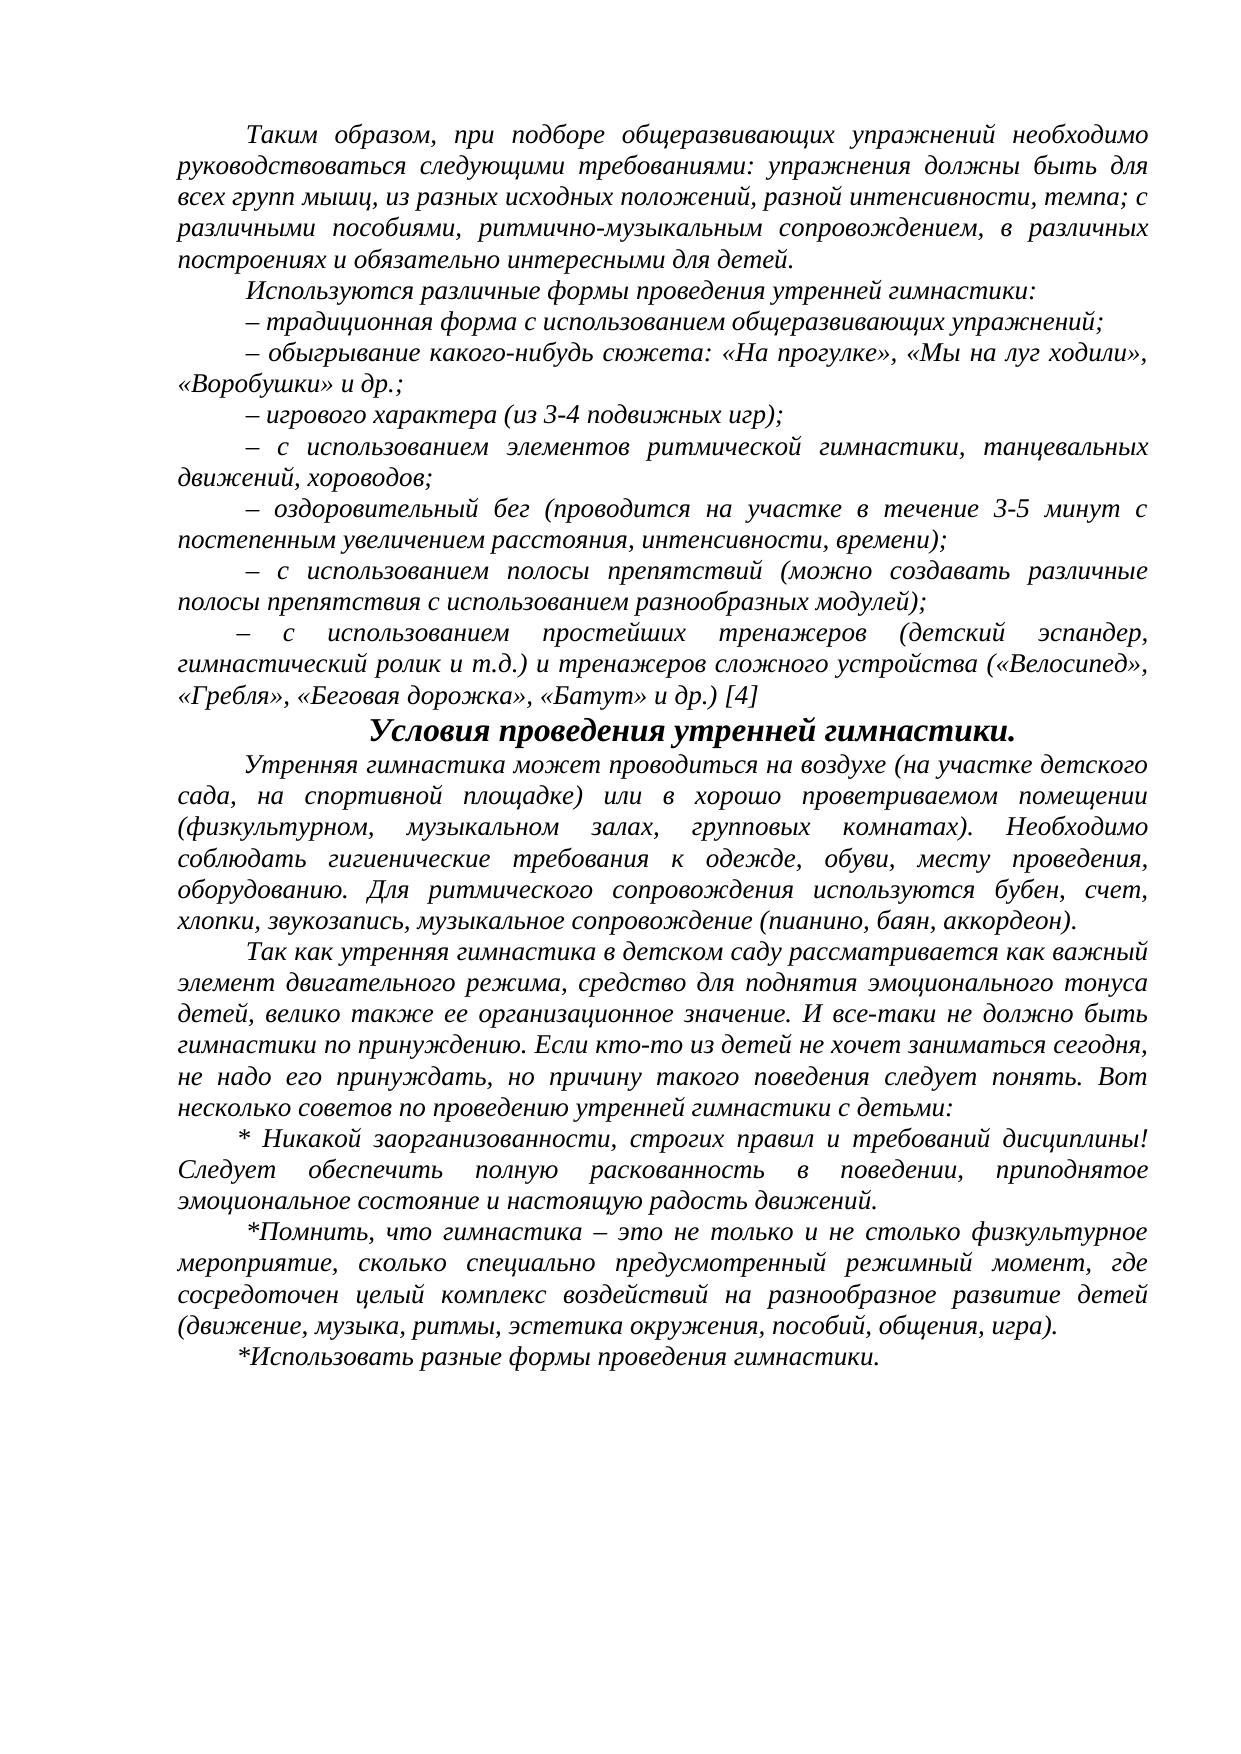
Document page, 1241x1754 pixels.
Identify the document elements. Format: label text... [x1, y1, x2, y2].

text Утренняя гимнастика может проводиться на воздухе (на участке детского сада, на спортивной площадке) или в хорошо проветриваемом помещении (физкультурном, музыкальном залах, групповых комнатах). Необходимо соблюдать гигиенические требования к одежде, обуви, месту проведения, оборудованию. Для ритмического сопровождения используются бубен, счет, хлопки, звукозапись, музыкальное сопровождение (пианино, баян, аккордеон). [177, 748, 1152, 935]
text Таким образом, при подборе общеразвивающих упражнений необходимо руководствоваться следующими требованиями: упражнения должны быть для всех групп мышц, из разных исходных положений, разной интенсивности, темпа; с различными пособиями, ритмично-музыкальным сопровождением, в различных построениях и обязательно интересными для детей. [177, 118, 1152, 274]
text – обыгрывание какого-нибудь сюжета: «На прогулке», «Мы на луг ходили», «Воробушки» и др.; [177, 336, 1152, 398]
text – оздоровительный бег (проводится на участке в течение 3-5 минут с постепенным увеличением расстояния, интенсивности, времени); [177, 492, 1152, 554]
text – традиционная форма с использованием общеразвивающих упражнений; [177, 305, 1152, 336]
text – с использованием простейших тренажеров (детский эспандер, гимнастический ролик и т.д.) и тренажеров сложного устройства («Велосипед», «Гребля», «Беговая дорожка», «Батут» и др.) [4] [177, 616, 1152, 710]
text Условия проведения утренней гимнастики. [177, 710, 1152, 748]
text *Использовать разные формы проведения гимнастики. [177, 1340, 1152, 1371]
text – с использованием полосы препятствий (можно создавать различные полосы препятствия с использованием разнообразных модулей); [177, 554, 1152, 616]
text – с использованием элементов ритмической гимнастики, танцевальных движений, хороводов; [177, 429, 1152, 492]
text *Помнить, что гимнастика – это не только и не столько физкультурное мероприятие, сколько специально предусмотренный режимный момент, где сосредоточен целый комплекс воздействий на разнообразное развитие детей (движение, музыка, ритмы, эстетика окружения, пособий, общения, игра). [177, 1215, 1152, 1340]
text Используются различные формы проведения утренней гимнастики: [177, 274, 1152, 305]
text Так как утренняя гимнастика в детском саду рассматривается как важный элемент двигательного режима, средство для поднятия эмоционального тонуса детей, велико также ее организационное значение. И все-таки не должно быть гимнастики по принуждению. Если кто-то из детей не хочет заниматься сегодня, не надо его принуждать, но причину такого поведения следует понять. Вот несколько советов по проведению утренней гимнастики с детьми: [177, 935, 1152, 1122]
text – игрового характера (из 3-4 подвижных игр); [177, 398, 1152, 429]
text * Никакой заорганизованности, строгих правил и требований дисциплины! Следует обеспечить полную раскованность в поведении, приподнятое эмоциональное состояние и настоящую радость движений. [177, 1122, 1152, 1215]
